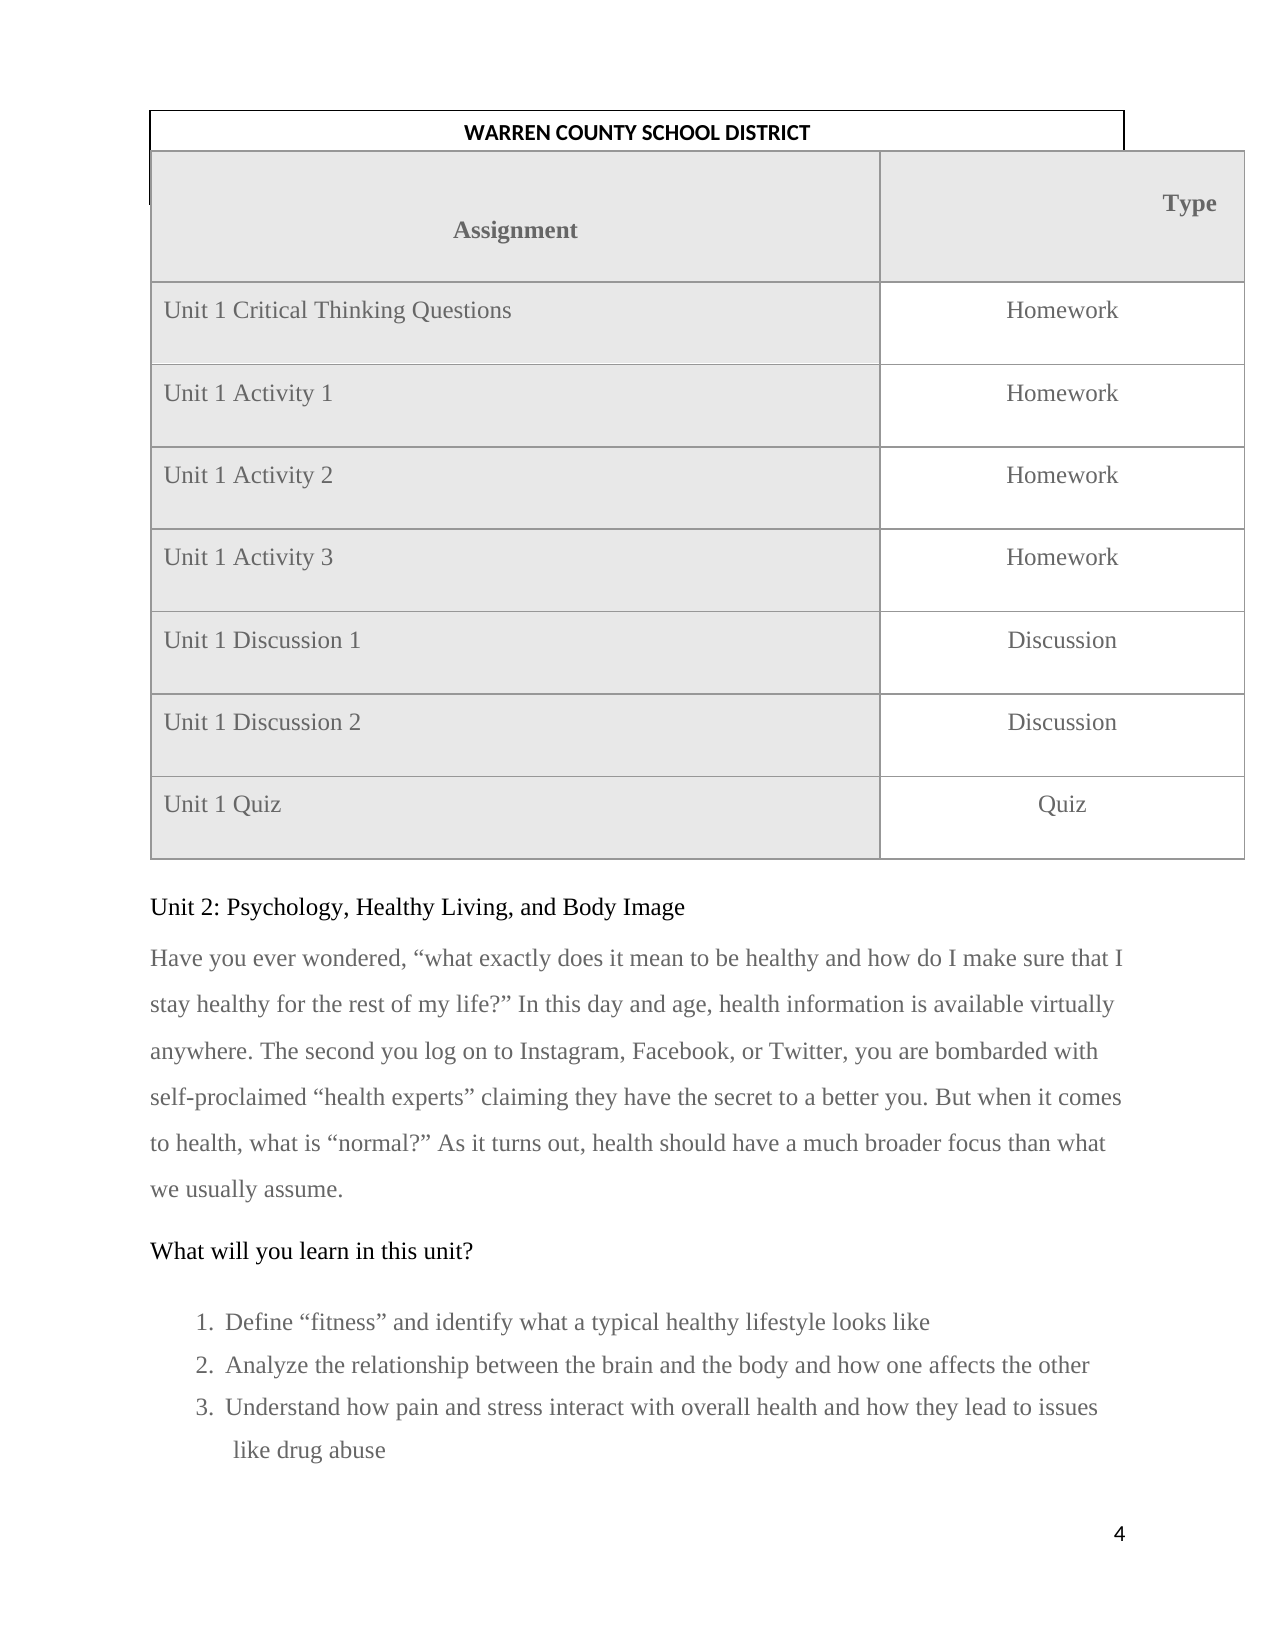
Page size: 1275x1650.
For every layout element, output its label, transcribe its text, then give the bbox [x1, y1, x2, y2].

table_cell Unit 1 Discussion 2 [152, 695, 879, 776]
table_cell Unit 1 Critical Thinking Questions [152, 283, 879, 363]
table_cell Unit 1 Activity 1 [152, 365, 879, 446]
table_cell Unit 1 Activity 2 [152, 448, 879, 528]
table_header Type [881, 152, 1244, 281]
list Define “fitness” and identify what a typical healthy lifestyle looks like [195, 1294, 1125, 1336]
table_cell Unit 1 Quiz [152, 777, 879, 858]
list Understand how pain and stress interact with overall health and how they lead to issues like drug abuse [195, 1379, 1125, 1464]
list Analyze the relationship between the brain and the body and how one affects the other [195, 1336, 1125, 1379]
table_cell Homework [881, 448, 1244, 528]
text Have you ever wondered, “what exactly does it mean to be healthy and how do I make sure that I stay healthy for the rest of my life?” In this day and age, health information is available virtually anywhere. The second you log on to Instagram, Facebook, or Twitter, you are bombarded with self-proclaimed “health experts” claiming they have the secret to a better you. But when it comes to health, what is “normal?” As it turns out, health should have a much broader focus than what we usually assume. [150, 926, 1125, 1203]
table_cell Unit 1 Activity 3 [152, 530, 879, 611]
table_cell Unit 1 Discussion 1 [152, 612, 879, 693]
table_cell Discussion [881, 695, 1244, 776]
table_cell Homework [881, 283, 1244, 363]
table_header Assignment [152, 152, 879, 281]
table_cell Discussion [881, 612, 1244, 693]
subtitle Unit 2: Psychology, Healthy Living, and Body Image [150, 892, 1125, 921]
table_cell Quiz [881, 777, 1244, 858]
table_cell Homework [881, 365, 1244, 446]
table_cell Homework [881, 530, 1244, 611]
subtitle What will you learn in this unit? [150, 1236, 1125, 1264]
